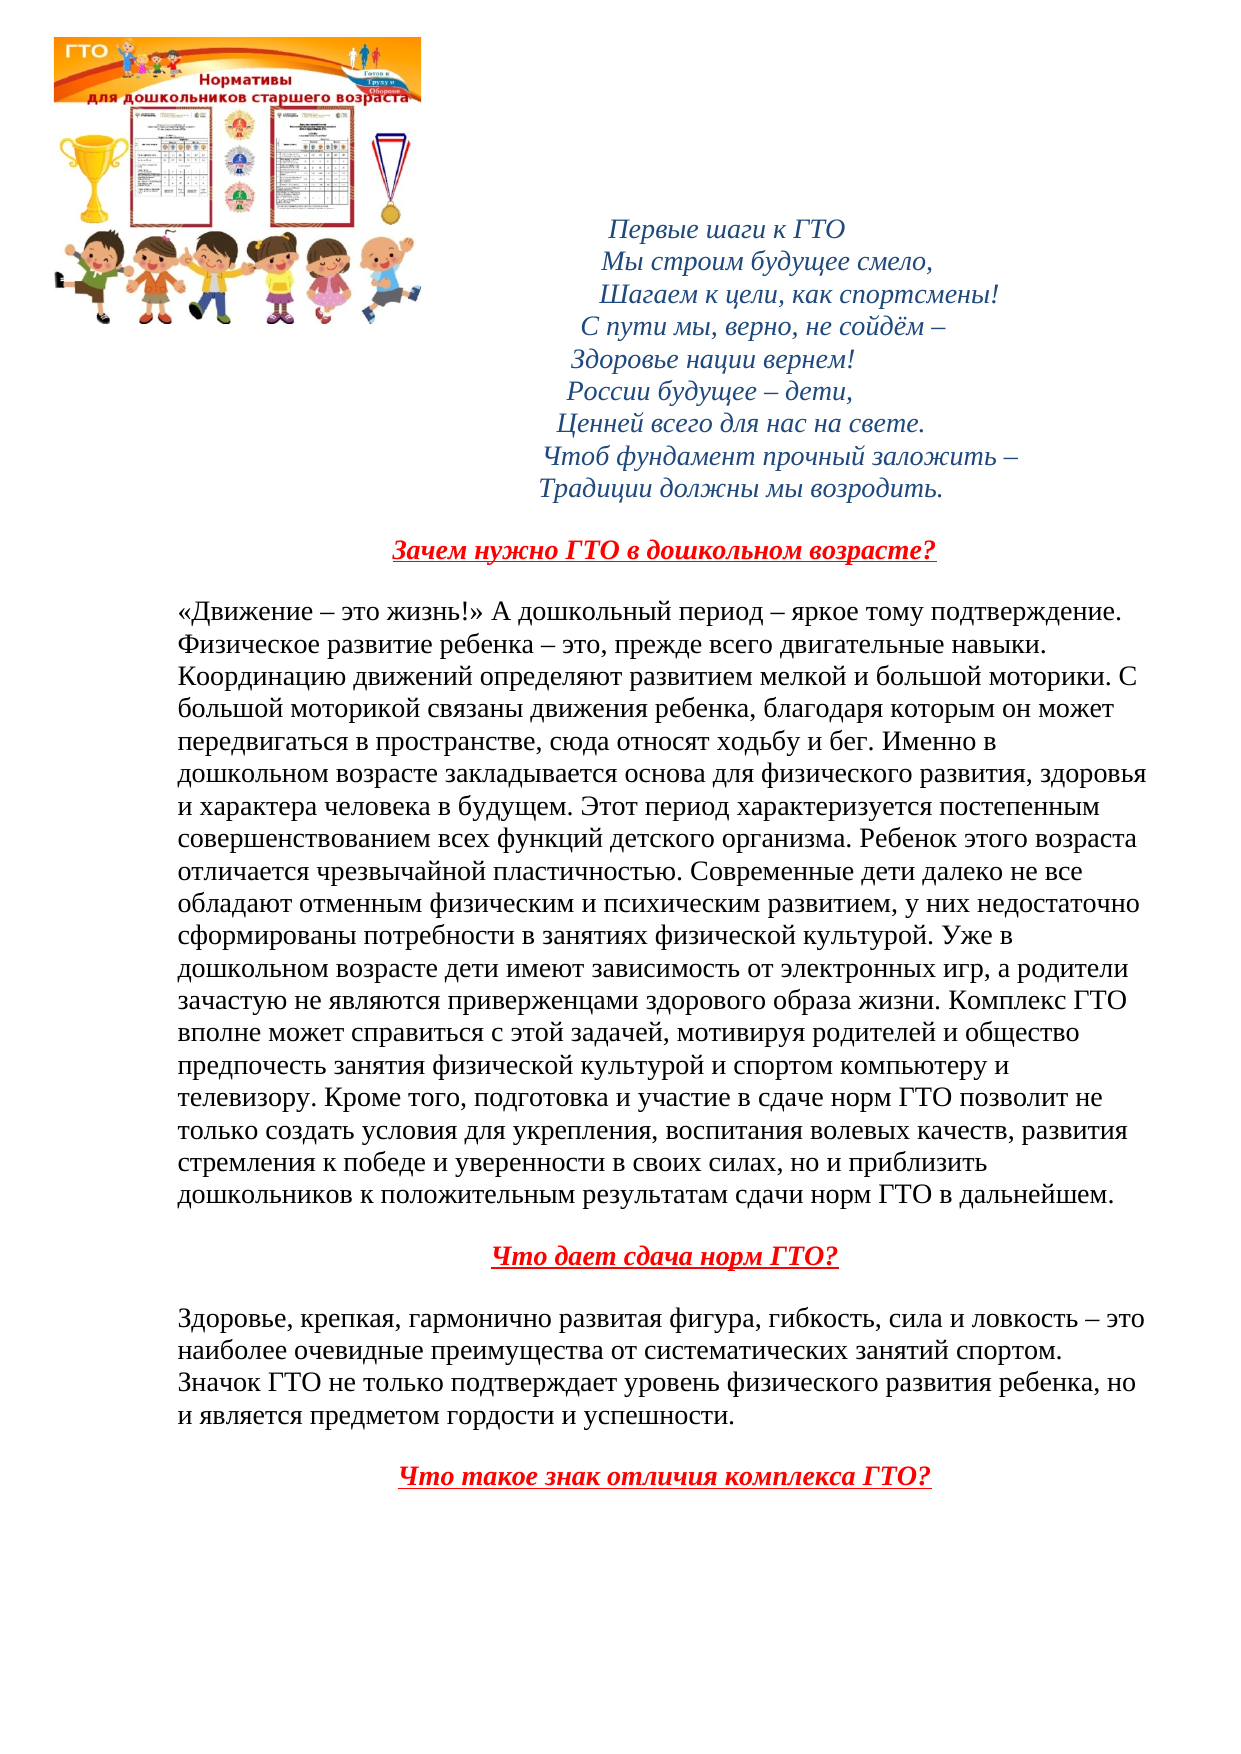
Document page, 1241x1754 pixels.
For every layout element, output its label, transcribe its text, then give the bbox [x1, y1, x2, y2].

text Что такое знак отличия комплекса ГТО? [177, 1459, 1152, 1492]
text Зачем нужно ГТО в дошкольном возрасте? [177, 533, 1152, 565]
text России будущее – дети, [177, 374, 1152, 406]
text Шагаем к цели, как спортсмены! [422, 277, 1152, 309]
text С пути мы, верно, не сойдём – [177, 309, 1152, 342]
text Ценней всего для нас на свете. [177, 406, 1152, 439]
picture [53, 37, 422, 323]
text Традиции должны мы возродить. [177, 471, 1152, 504]
text Здоровье, крепкая, гармонично развитая фигура, гибкость, сила и ловкость – это наиболее очевидные преимущества от систематических занятий спортом. Значок ГТО не только подтверждает уровень физического развития ребенка, но и является предметом гордости и успешности. [177, 1301, 1152, 1430]
text Первые шаги к ГТО [422, 212, 1152, 244]
text Что дает сдача норм ГТО? [177, 1239, 1152, 1271]
text Здоровье нации вернем! [177, 342, 1152, 374]
text Чтоб фундамент прочный заложить – [177, 439, 1152, 471]
text Мы строим будущее смело, [422, 244, 1152, 277]
text «Движение – это жизнь!» А дошкольный период – яркое тому подтверждение. Физическое развитие ребенка – это, прежде всего двигательные навыки. Координацию движений определяют развитием мелкой и большой моторики. С большой моторикой связаны движения ребенка, благодаря которым он может передвигаться в пространстве, сюда относят ходьбу и бег. Именно в дошкольном возрасте закладывается основа для физического развития, здоровья и характера человека в будущем. Этот период характеризуется постепенным совершенствованием всех функций детского организма. Ребенок этого возраста отличается чрезвычайной пластичностью. Современные дети далеко не все обладают отменным физическим и психическим развитием, у них недостаточно сформированы потребности в занятиях физической культурой. Уже в дошкольном возрасте дети имеют зависимость от электронных игр, а родители зачастую не являются приверженцами здорового образа жизни. Комплекс ГТО вполне может справиться с этой задачей, мотивируя родителей и общество предпочесть занятия физической культурой и спортом компьютеру и телевизору. Кроме того, подготовка и участие в сдаче норм ГТО позволит не только создать условия для укрепления, воспитания волевых качеств, развития стремления к победе и уверенности в своих силах, но и приблизить дошкольников к положительным результатам сдачи норм ГТО в дальнейшем. [177, 594, 1152, 1210]
